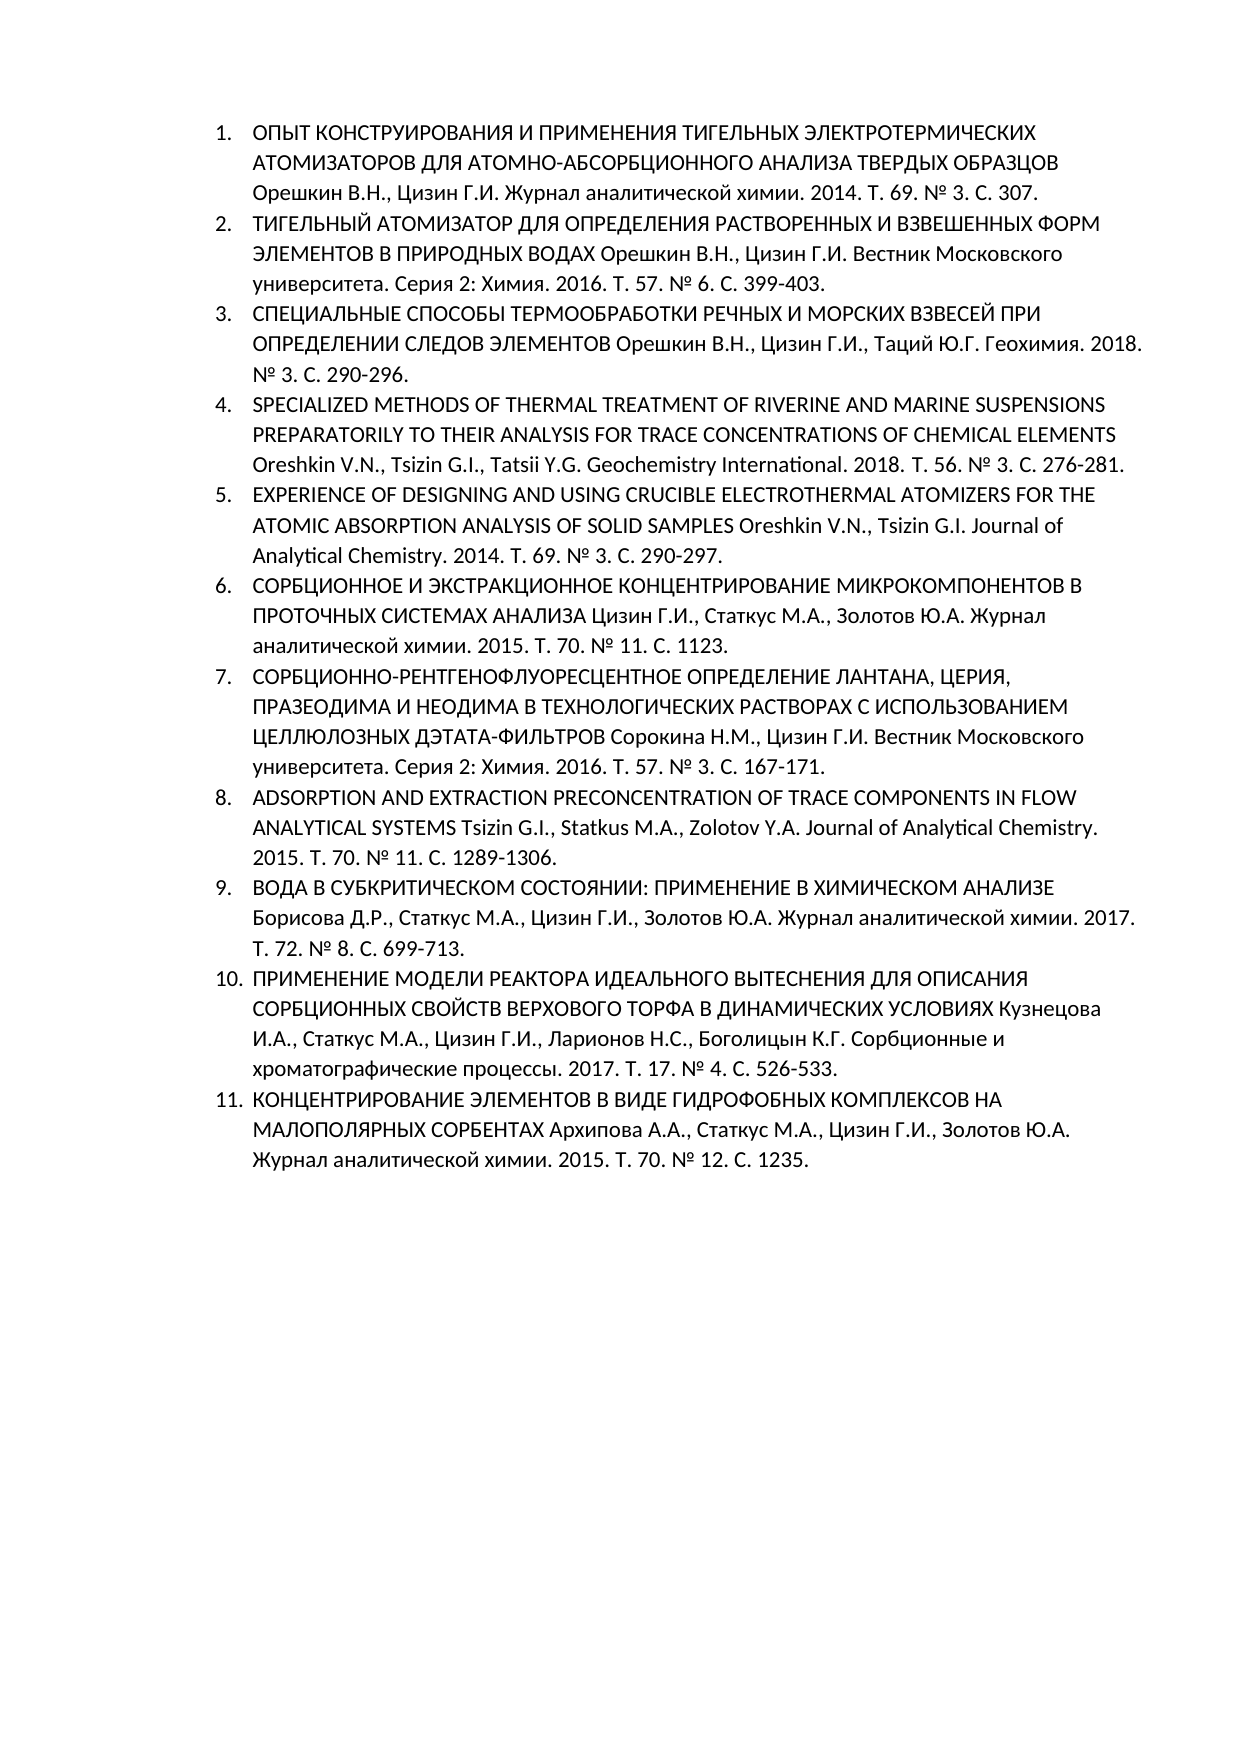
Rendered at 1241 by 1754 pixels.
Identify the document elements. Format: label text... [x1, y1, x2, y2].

list СОРБЦИОННО-РЕНТГЕНОФЛУОРЕСЦЕНТНОЕ ОПРЕДЕЛЕНИЕ ЛАНТАНА, ЦЕРИЯ, ПРАЗЕОДИМА И НЕОДИМА В ТЕХНОЛОГИЧЕСКИХ РАСТВОРАХ С ИСПОЛЬЗОВАНИЕМ ЦЕЛЛЮЛОЗНЫХ ДЭТАТА-ФИЛЬТРОВ Сорокина Н.М., Цизин Г.И. Вестник Московского университета. Серия 2: Химия. 2016. Т. 57. № 3. С. 167-171. [215, 662, 1152, 781]
list СПЕЦИАЛЬНЫЕ СПОСОБЫ ТЕРМООБРАБОТКИ РЕЧНЫХ И МОРСКИХ ВЗВЕСЕЙ ПРИ ОПРЕДЕЛЕНИИ СЛЕДОВ ЭЛЕМЕНТОВ Орешкин В.Н., Цизин Г.И., Таций Ю.Г. Геохимия. 2018. № 3. С. 290-296. [215, 299, 1152, 388]
list EXPERIENCE OF DESIGNING AND USING CRUCIBLE ELECTROTHERMAL ATOMIZERS FOR THE ATOMIC ABSORPTION ANALYSIS OF SOLID SAMPLES Oreshkin V.N., Tsizin G.I. Journal of Analytical Chemistry. 2014. Т. 69. № 3. С. 290-297. [215, 481, 1152, 569]
list ПРИМЕНЕНИЕ МОДЕЛИ РЕАКТОРА ИДЕАЛЬНОГО ВЫТЕСНЕНИЯ ДЛЯ ОПИСАНИЯ СОРБЦИОННЫХ СВОЙСТВ ВЕРХОВОГО ТОРФА В ДИНАМИЧЕСКИХ УСЛОВИЯХ Кузнецова И.А., Статкус М.А., Цизин Г.И., Ларионов Н.С., Боголицын К.Г. Сорбционные и хроматографические процессы. 2017. Т. 17. № 4. С. 526-533. [215, 964, 1152, 1083]
list СОРБЦИОННОЕ И ЭКСТРАКЦИОННОЕ КОНЦЕНТРИРОВАНИЕ МИКРОКОМПОНЕНТОВ В ПРОТОЧНЫХ СИСТЕМАХ АНАЛИЗА Цизин Г.И., Статкус М.А., Золотов Ю.А. Журнал аналитической химии. 2015. Т. 70. № 11. С. 1123. [215, 571, 1152, 660]
list ADSORPTION AND EXTRACTION PRECONCENTRATION OF TRACE COMPONENTS IN FLOW ANALYTICAL SYSTEMS Tsizin G.I., Statkus M.A., Zolotov Y.A. Journal of Analytical Chemistry. 2015. Т. 70. № 11. С. 1289-1306. [215, 783, 1152, 871]
list ОПЫТ КОНСТРУИРОВАНИЯ И ПРИМЕНЕНИЯ ТИГЕЛЬНЫХ ЭЛЕКТРОТЕРМИЧЕСКИХ АТОМИЗАТОРОВ ДЛЯ АТОМНО-АБСОРБЦИОННОГО АНАЛИЗА ТВЕРДЫХ ОБРАЗЦОВ Орешкин В.Н., Цизин Г.И. Журнал аналитической химии. 2014. Т. 69. № 3. С. 307. [215, 118, 1152, 207]
list ВОДА В СУБКРИТИЧЕСКОМ СОСТОЯНИИ: ПРИМЕНЕНИЕ В ХИМИЧЕСКОМ АНАЛИЗЕ Борисова Д.Р., Статкус М.А., Цизин Г.И., Золотов Ю.А. Журнал аналитической химии. 2017. Т. 72. № 8. С. 699-713. [215, 873, 1152, 962]
list КОНЦЕНТРИРОВАНИЕ ЭЛЕМЕНТОВ В ВИДЕ ГИДРОФОБНЫХ КОМПЛЕКСОВ НА МАЛОПОЛЯРНЫХ СОРБЕНТАХ Архипова А.А., Статкус М.А., Цизин Г.И., Золотов Ю.А. Журнал аналитической химии. 2015. Т. 70. № 12. С. 1235. [215, 1085, 1152, 1173]
list ТИГЕЛЬНЫЙ АТОМИЗАТОР ДЛЯ ОПРЕДЕЛЕНИЯ РАСТВОРЕННЫХ И ВЗВЕШЕННЫХ ФОРМ ЭЛЕМЕНТОВ В ПРИРОДНЫХ ВОДАХ Орешкин В.Н., Цизин Г.И. Вестник Московского университета. Серия 2: Химия. 2016. Т. 57. № 6. С. 399-403. [215, 209, 1152, 297]
list SPECIALIZED METHODS OF THERMAL TREATMENT OF RIVERINE AND MARINE SUSPENSIONS PREPARATORILY TO THEIR ANALYSIS FOR TRACE CONCENTRATIONS OF CHEMICAL ELEMENTS Oreshkin V.N., Tsizin G.I., Tatsii Y.G. Geochemistry International. 2018. Т. 56. № 3. С. 276-281. [215, 390, 1152, 478]
